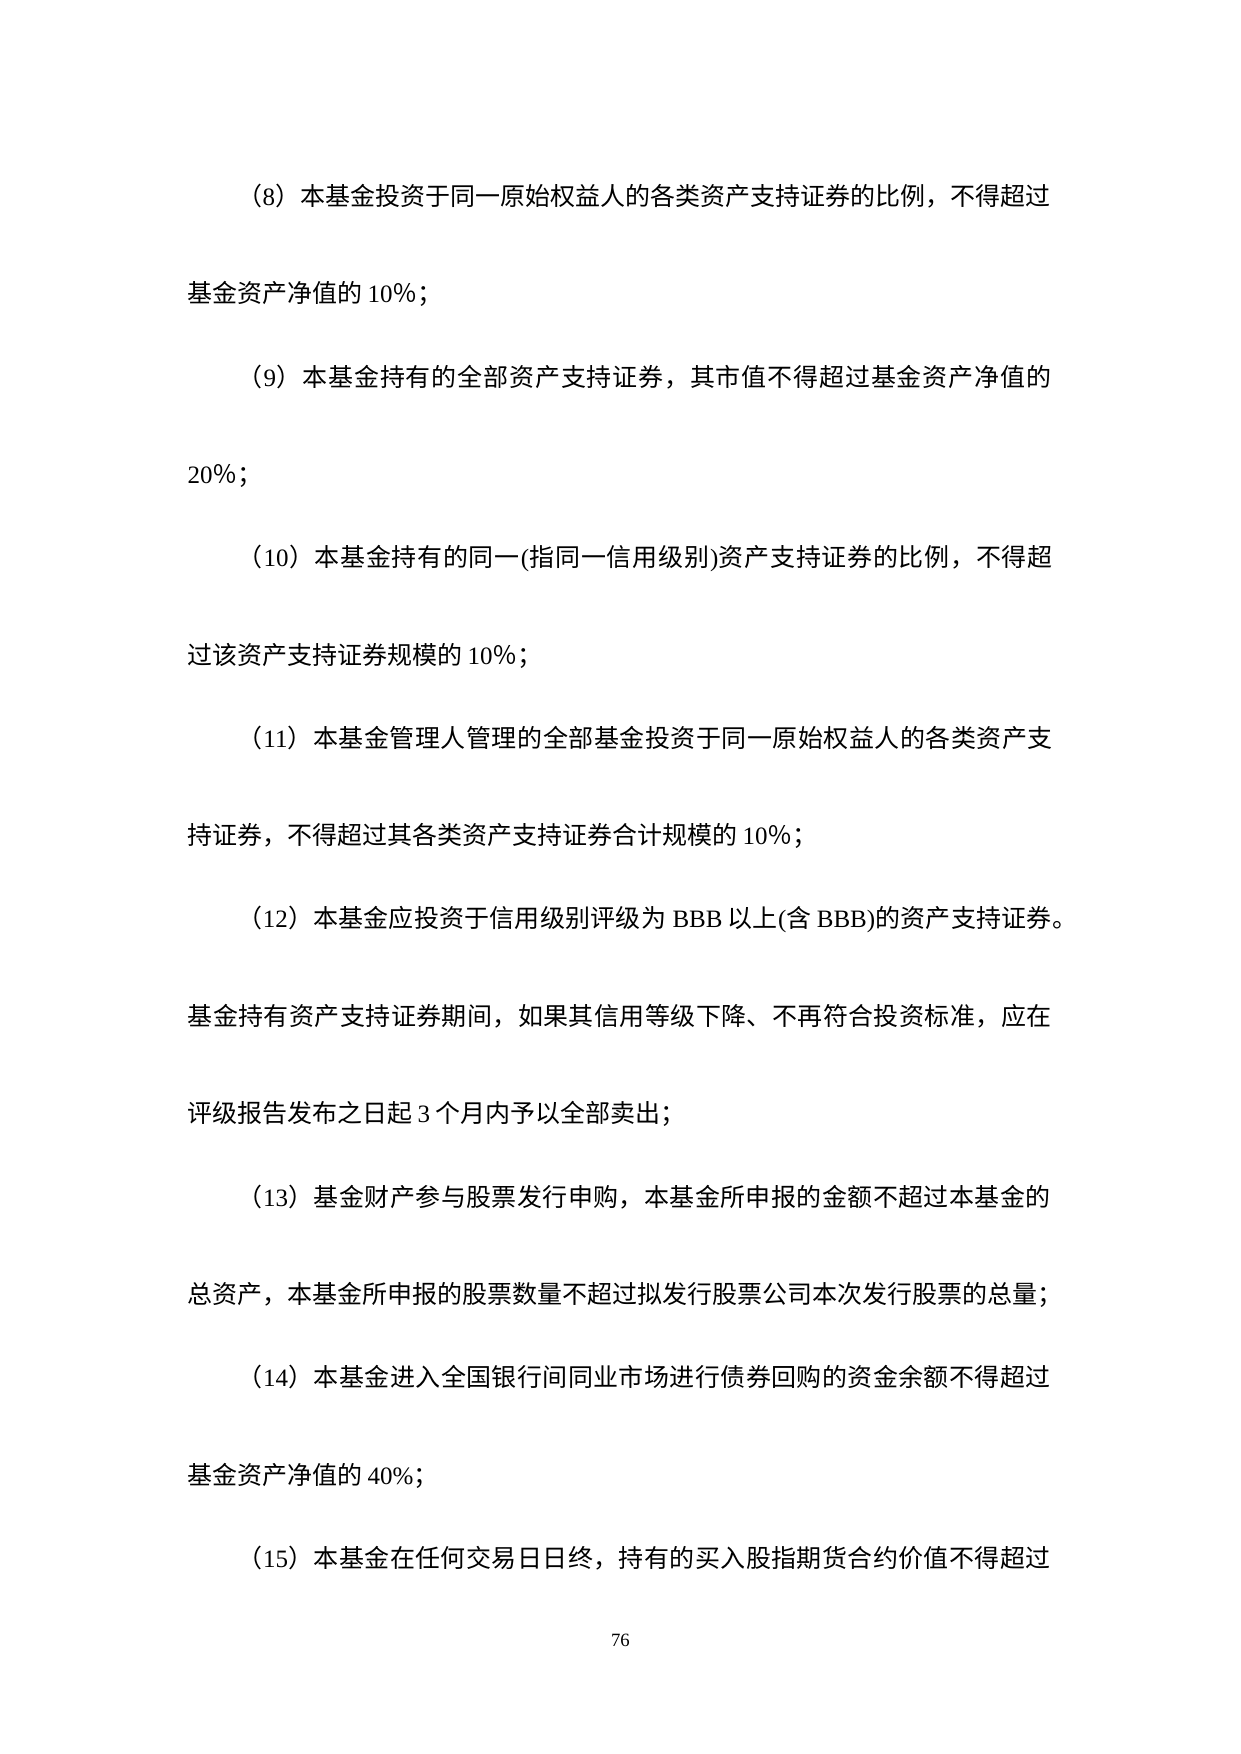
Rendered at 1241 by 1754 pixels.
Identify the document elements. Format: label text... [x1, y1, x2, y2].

text （13）基金财产参与股票发行申购，本基金所申报的金额不超过本基金的总资产，本基金所申报的股票数量不超过拟发行股票公司本次发行股票的总量； [187, 1163, 1053, 1325]
text （9）本基金持有的全部资产支持证券，其市值不得超过基金资产净值的20％； [187, 343, 1053, 505]
text （12）本基金应投资于信用级别评级为BBB以上(含BBB)的资产支持证券。基金持有资产支持证券期间，如果其信用等级下降、不再符合投资标准，应在评级报告发布之日起3个月内予以全部卖出； [187, 884, 1053, 1144]
text （11）本基金管理人管理的全部基金投资于同一原始权益人的各类资产支持证券，不得超过其各类资产支持证券合计规模的10％； [187, 704, 1053, 866]
text （8）本基金投资于同一原始权益人的各类资产支持证券的比例，不得超过基金资产净值的10％； [187, 162, 1053, 324]
text （10）本基金持有的同一(指同一信用级别)资产支持证券的比例，不得超过该资产支持证券规模的10％； [187, 523, 1053, 686]
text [187, 1524, 1053, 1589]
text （14）本基金进入全国银行间同业市场进行债券回购的资金余额不得超过基金资产净值的40%； [187, 1343, 1053, 1506]
